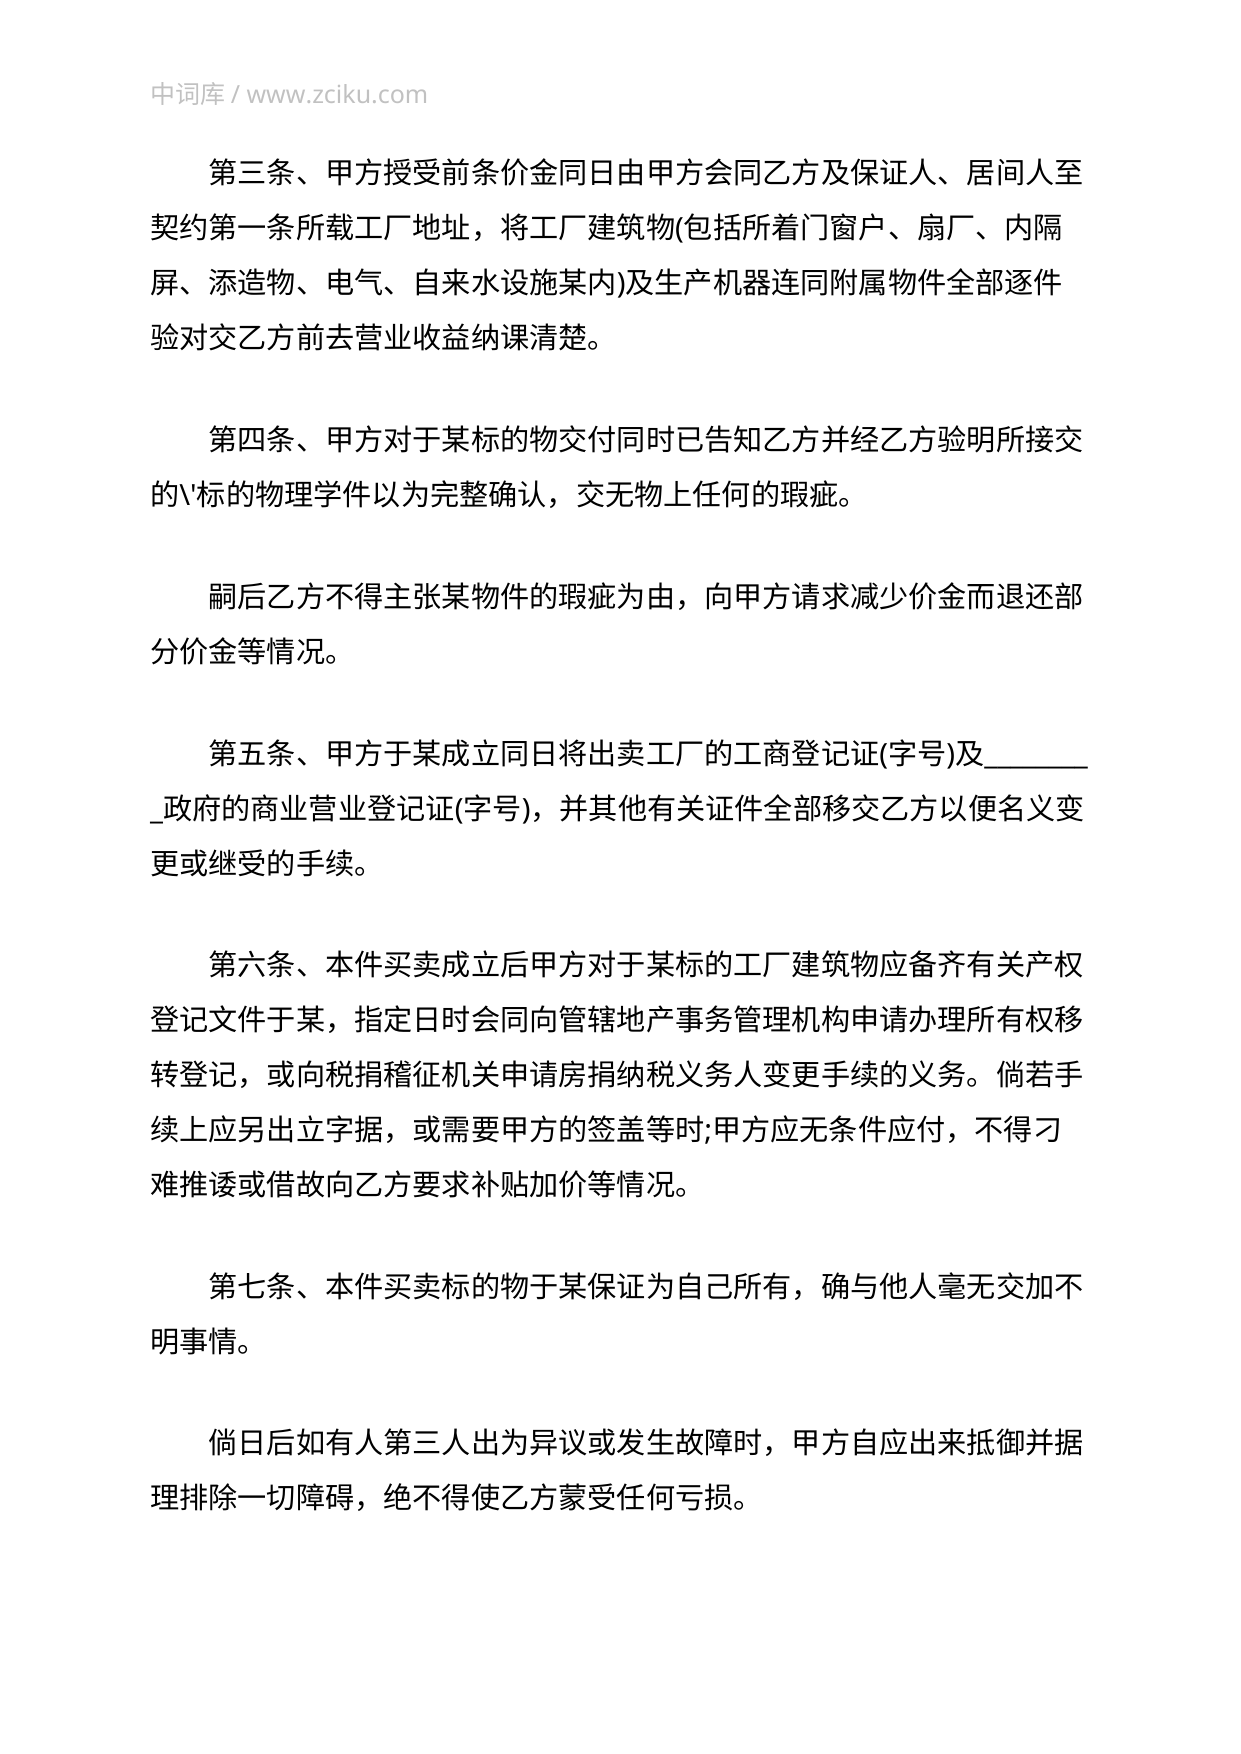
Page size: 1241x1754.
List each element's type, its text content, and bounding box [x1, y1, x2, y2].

text 第四条、甲方对于某标的物交付同时已告知乙方并经乙方验明所接交的\'标的物理学件以为完整确认，交无物上任何的瑕疵。 [150, 417, 1090, 514]
text 第七条、本件买卖标的物于某保证为自己所有，确与他人毫无交加不明事情。 [150, 1263, 1090, 1361]
text 第三条、甲方授受前条价金同日由甲方会同乙方及保证人、居间人至契约第一条所载工厂地址，将工厂建筑物(包括所着门窗户、扇厂、内隔屏、添造物、电气、自来水设施某内)及生产机器连同附属物件全部逐件验对交乙方前去营业收益纳课清楚。 [150, 150, 1090, 357]
text 嗣后乙方不得主张某物件的瑕疵为由，向甲方请求减少价金而退还部分价金等情况。 [150, 573, 1090, 671]
text 第六条、本件买卖成立后甲方对于某标的工厂建筑物应备齐有关产权登记文件于某，指定日时会同向管辖地产事务管理机构申请办理所有权移转登记，或向税捐稽征机关申请房捐纳税义务人变更手续的义务。倘若手续上应另出立字据，或需要甲方的签盖等时;甲方应无条件应付，不得刁难推诿或借故向乙方要求补贴加价等情况。 [150, 942, 1090, 1204]
text 第五条、甲方于某成立同日将出卖工厂的工商登记证(字号)及_________政府的商业营业登记证(字号)，并其他有关证件全部移交乙方以便名义变更或继受的手续。 [150, 730, 1090, 882]
text 倘日后如有人第三人出为异议或发生故障时，甲方自应出来抵御并据理排除一切障碍，绝不得使乙方蒙受任何亏损。 [150, 1420, 1090, 1517]
